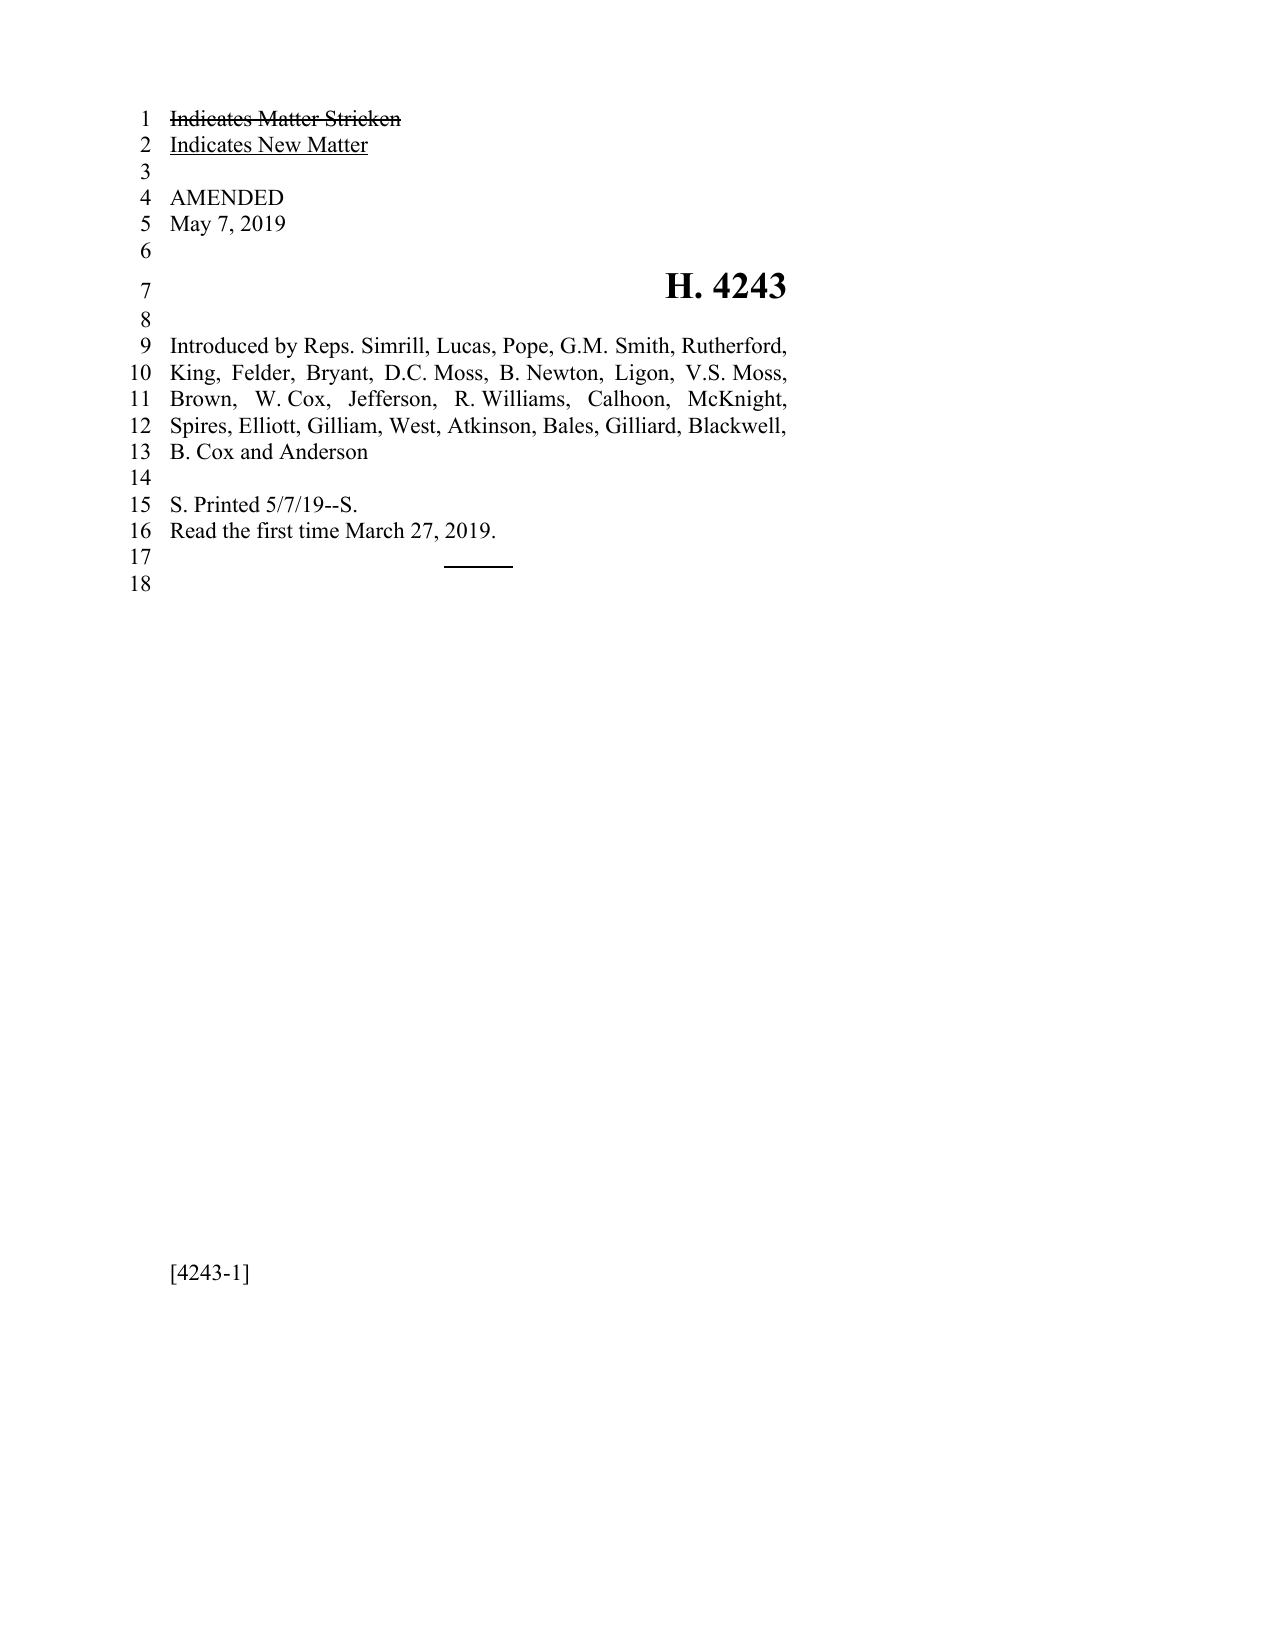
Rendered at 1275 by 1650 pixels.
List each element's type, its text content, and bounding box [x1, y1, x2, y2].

text H. 4243 [169, 263, 787, 306]
text Introduced by Reps. Simrill, Lucas, Pope, G.M. Smith, Rutherford, King, Felder, Bryant, D.C. Moss, B. Newton, Ligon, V.S. Moss, Brown, W. Cox, Jefferson, R. Williams, Calhoon, McKnight, Spires, Elliott, Gilliam, West, Atkinson, Bales, Gilliard, Blackwell, B. Cox and Anderson [169, 333, 787, 464]
text Indicates Matter Stricken [169, 105, 787, 131]
text AMENDED [169, 184, 787, 210]
text May 7, 2019 [169, 210, 787, 237]
text S. Printed 5/7/19--S. [169, 491, 787, 517]
text Read the first time March 27, 2019. [169, 517, 787, 543]
text Indicates New Matter [169, 131, 787, 158]
